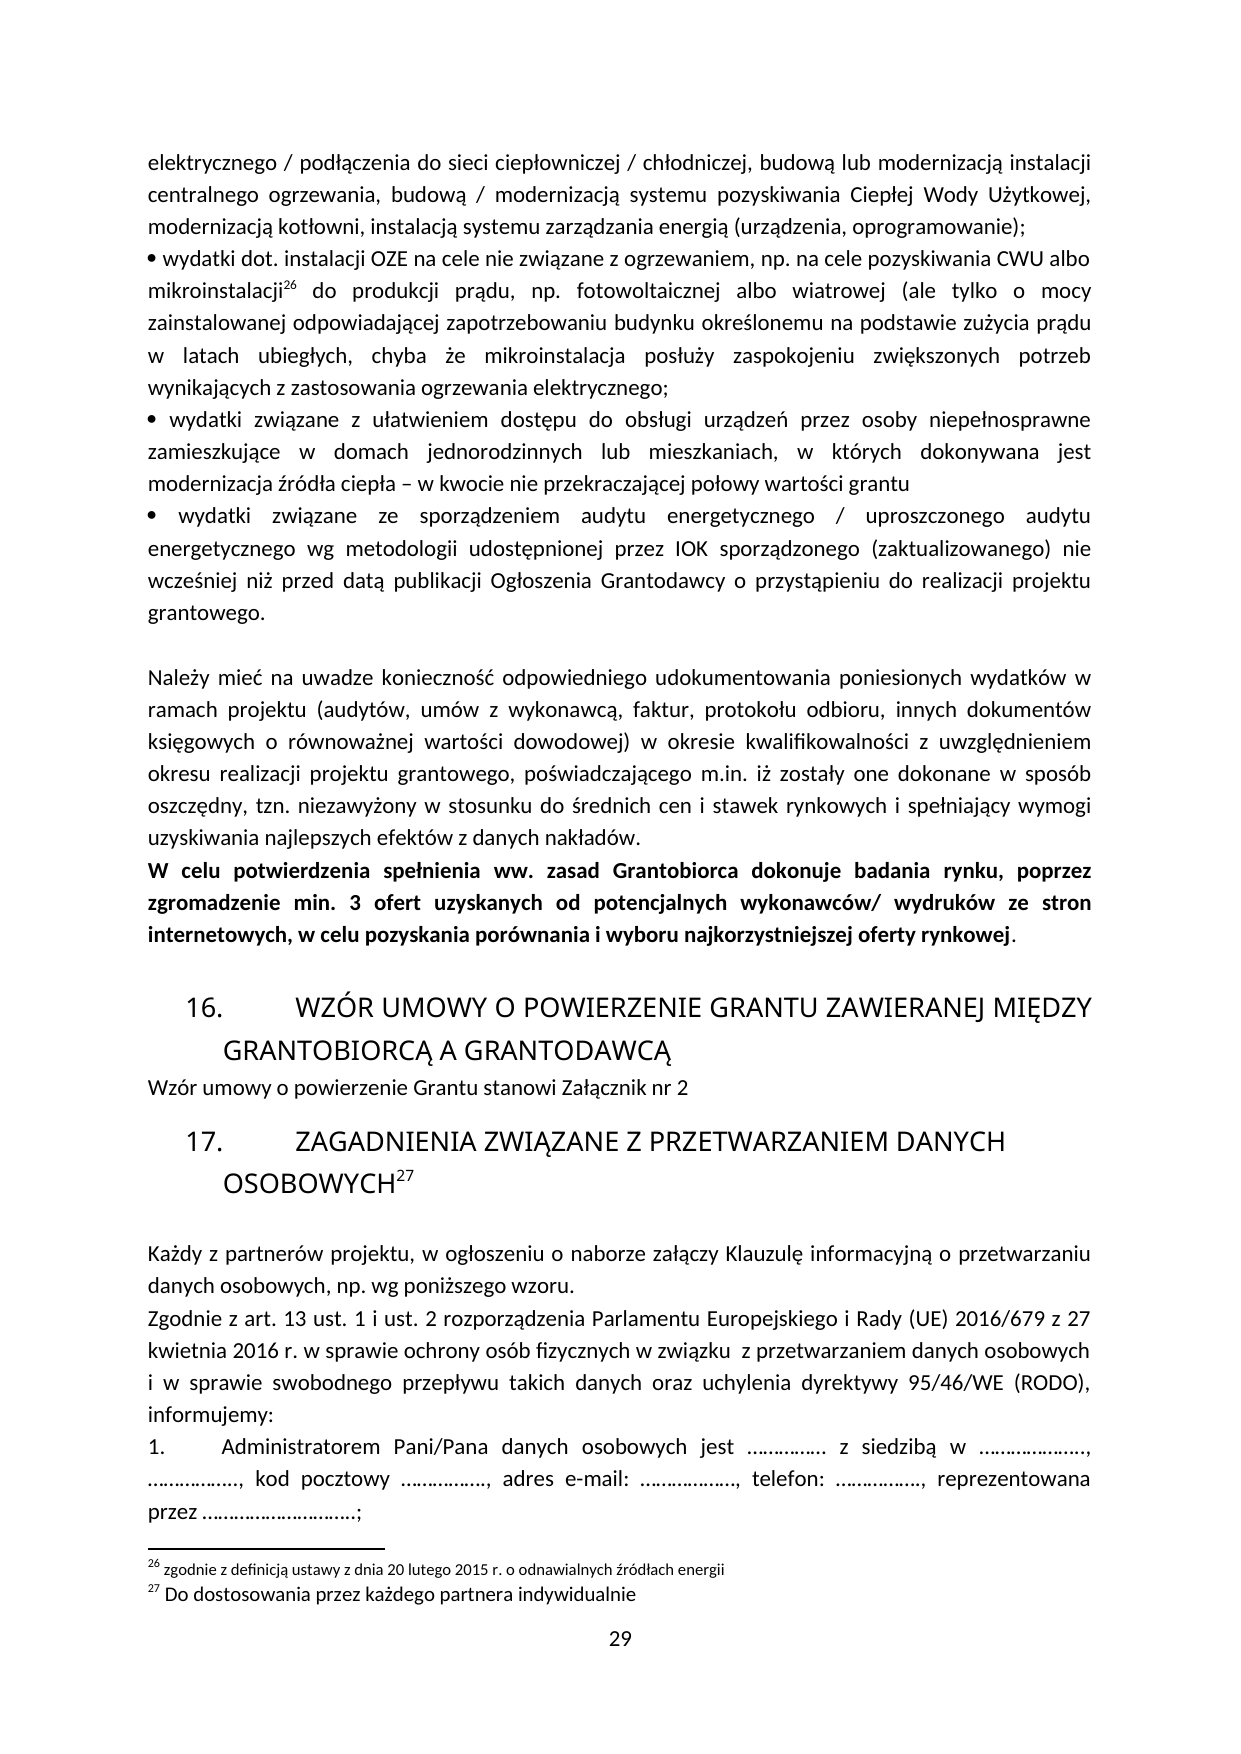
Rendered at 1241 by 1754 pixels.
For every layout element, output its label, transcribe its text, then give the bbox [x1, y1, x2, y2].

text Zgodnie z art. 13 ust. 1 i ust. 2 rozporządzenia Parlamentu Europejskiego i Rady (UE) 2016/679 z 27 kwietnia 2016 r. w sprawie ochrony osób fizycznych w związku z przetwarzaniem danych osobowych i w sprawie swobodnego przepływu takich danych oraz uchylenia dyrektywy 95/46/WE (RODO), informujemy: [148, 1304, 1093, 1428]
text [148, 148, 1093, 240]
subtitle WZÓR UMOWY O POWIERZENIE GRANTU ZAWIERANEJ MIĘDZY GRANTOBIORCĄ A GRANTODAWCĄ [185, 989, 1093, 1068]
text W celu potwierdzenia spełnienia ww. zasad Grantobiorca dokonuje badania rynku, poprzez zgromadzenie min. 3 ofert uzyskanych od potencjalnych wykonawców/ wydruków ze stron internetowych, w celu pozyskania porównania i wyboru najkorzystniejszej oferty rynkowej. [148, 856, 1093, 948]
text wydatki związane z ułatwieniem dostępu do obsługi urządzeń przez osoby niepełnosprawne zamieszkujące w domach jednorodzinnych lub mieszkaniach, w których dokonywana jest modernizacja źródła ciepła – w kwocie nie przekraczającej połowy wartości grantu [148, 405, 1093, 497]
text 1. Administratorem Pani/Pana danych osobowych jest …………… z siedzibą w ……………….., …………….., kod pocztowy ……………., adres e-mail: ………………, telefon: ……………., reprezentowana przez ………………………..; [148, 1432, 1093, 1525]
text wydatki związane ze sporządzeniem audytu energetycznego / uproszczonego audytu energetycznego wg metodologii udostępnionej przez IOK sporządzonego (zaktualizowanego) nie wcześniej niż przed datą publikacji Ogłoszenia Grantodawcy o przystąpieniu do realizacji projektu grantowego. [148, 502, 1093, 626]
text Należy mieć na uwadze konieczność odpowiedniego udokumentowania poniesionych wydatków w ramach projektu (audytów, umów z wykonawcą, faktur, protokołu odbioru, innych dokumentów księgowych o równoważnej wartości dowodowej) w okresie kwalifikowalności z uwzględnieniem okresu realizacji projektu grantowego, poświadczającego m.in. iż zostały one dokonane w sposób oszczędny, tzn. niezawyżony w stosunku do średnich cen i stawek rynkowych i spełniający wymogi uzyskiwania najlepszych efektów z danych nakładów. [148, 663, 1093, 852]
subtitle ZAGADNIENIA ZWIĄZANE Z PRZETWARZANIEM DANYCH OSOBOWYCH [185, 1122, 1093, 1202]
text wydatki dot. instalacji OZE na cele nie związane z ogrzewaniem, np. na cele pozyskiwania CWU albo mikroinstalacji do produkcji prądu, np. fotowoltaicznej albo wiatrowej (ale tylko o mocy zainstalowanej odpowiadającej zapotrzebowaniu budynku określonemu na podstawie zużycia prądu w latach ubiegłych, chyba że mikroinstalacja posłuży zaspokojeniu zwiększonych potrzeb wynikających z zastosowania ogrzewania elektrycznego; [148, 244, 1093, 401]
text Wzór umowy o powierzenie Grantu stanowi Załącznik nr 2 [148, 1073, 1093, 1101]
text Każdy z partnerów projektu, w ogłoszeniu o naborze załączy Klauzulę informacyjną o przetwarzaniu danych osobowych, np. wg poniższego wzoru. [148, 1239, 1093, 1299]
